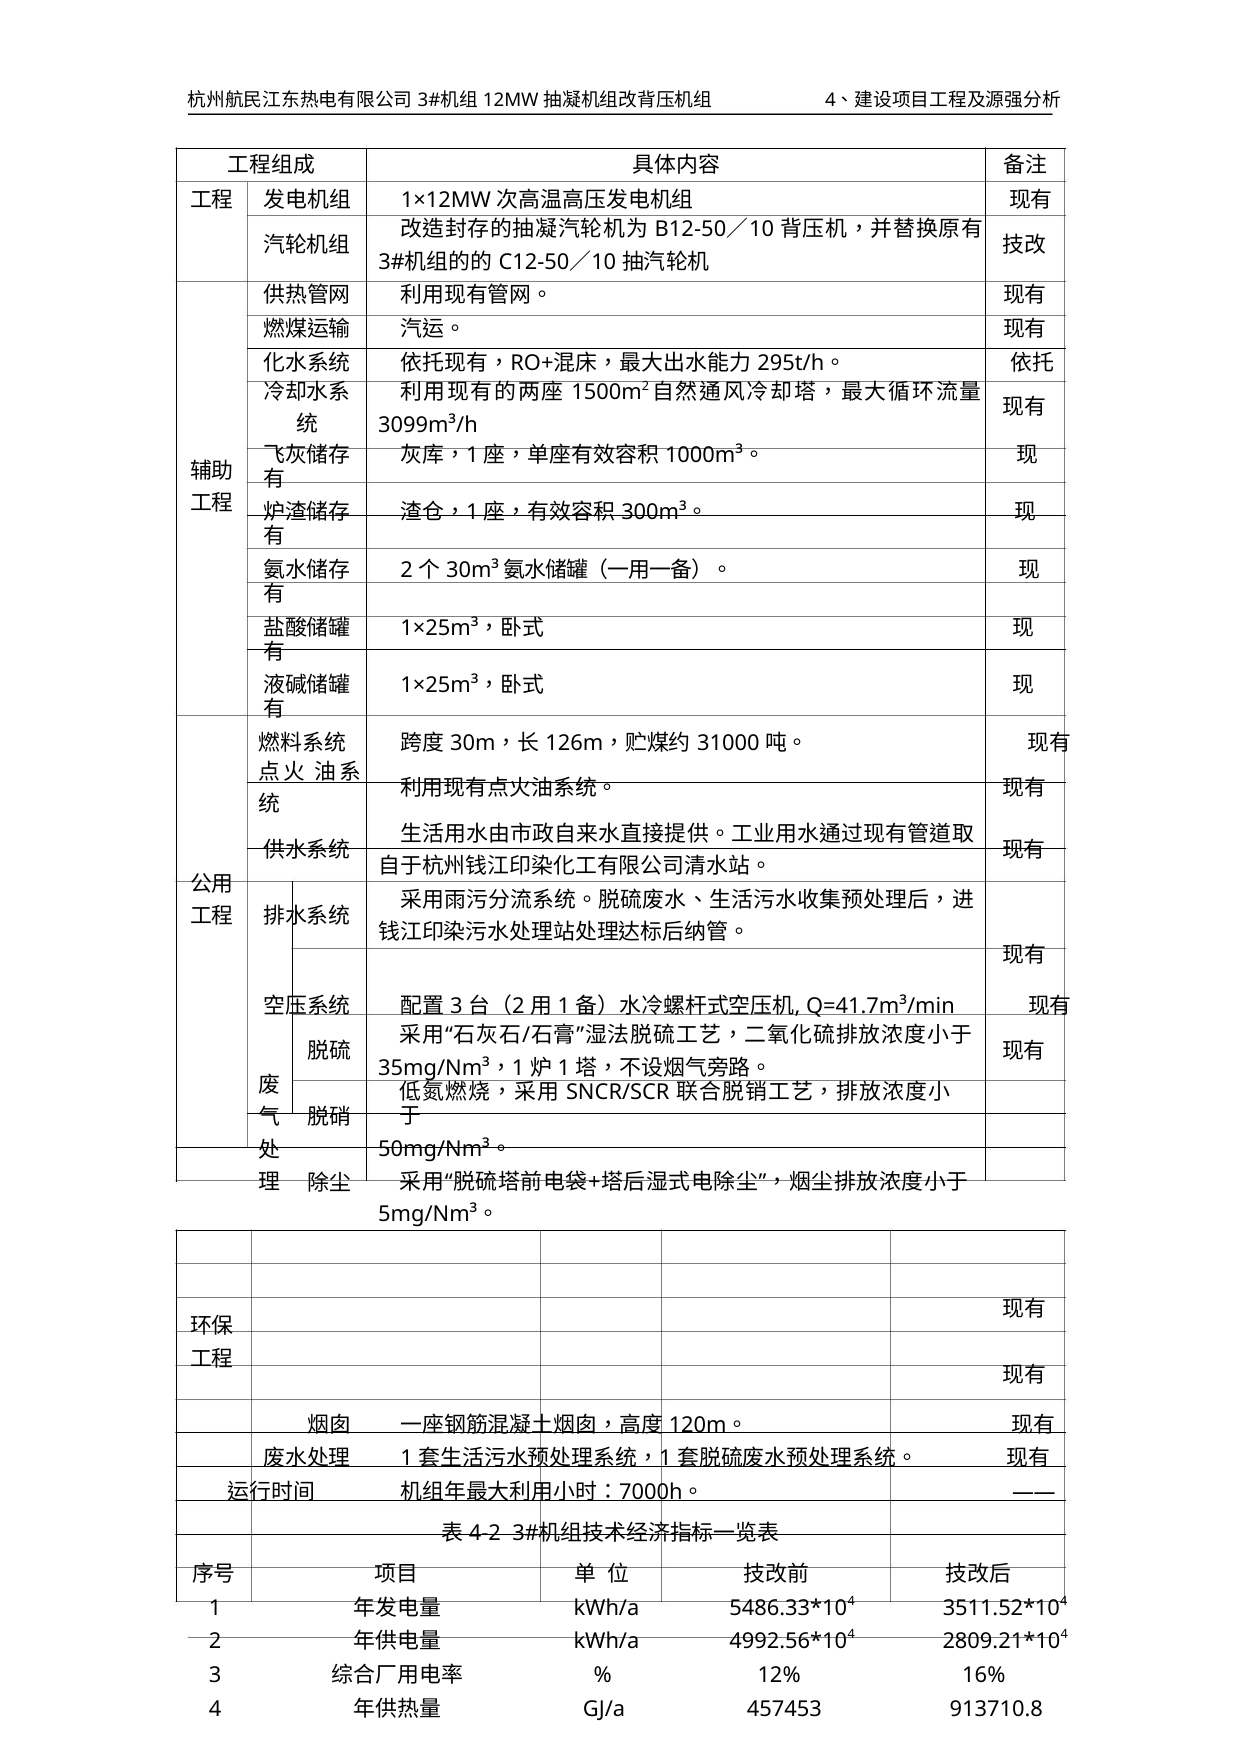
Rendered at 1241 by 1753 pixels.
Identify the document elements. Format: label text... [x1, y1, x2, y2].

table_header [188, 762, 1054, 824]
picture [1054, 1227, 1069, 1302]
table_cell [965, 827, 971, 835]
text 工程 发电机组 1×12MW 次高温高压发电机组 现有 [190, 187, 1230, 212]
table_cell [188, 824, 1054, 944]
text 工程 现有 [190, 1353, 1230, 1386]
text 3 综合厂用电率 % 12% 16% [208, 1663, 1230, 1688]
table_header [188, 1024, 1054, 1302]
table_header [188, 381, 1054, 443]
picture [185, 1634, 208, 1640]
picture [173, 1227, 1069, 1606]
text 1 年发电量 kWh/a 5486.33*104 3511.52*104 [208, 1595, 1230, 1621]
text 燃料系统 跨度 30m，长 126m，贮煤约 31000 吨。 现有 [258, 731, 1230, 756]
picture [173, 145, 1069, 1185]
text 现有 环保 [190, 1302, 1230, 1337]
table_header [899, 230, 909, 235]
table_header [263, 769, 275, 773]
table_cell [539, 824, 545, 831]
text 工程组成 具体内容 备注 [228, 154, 1230, 177]
text 表 4-2 3#机组技术经济指标一览表 [441, 1521, 1230, 1546]
text 供热管网 利用现有管网。 现有 [263, 284, 1230, 307]
text 烟囱 一座钢筋混凝土烟囱，高度 120m。 现有 [308, 1412, 1230, 1437]
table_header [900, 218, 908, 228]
text 现有 [1002, 944, 1230, 967]
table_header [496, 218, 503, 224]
text 2 年供电量 kWh/a 4992.56*104 2809.21*104 [208, 1628, 1230, 1654]
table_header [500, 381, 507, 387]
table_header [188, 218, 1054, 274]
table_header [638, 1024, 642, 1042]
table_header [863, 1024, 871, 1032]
text 4 年供热量 GJ/a 457453 913710.8 [208, 1696, 1230, 1721]
picture [185, 110, 1055, 117]
text 燃煤运输 汽运。 现有 [263, 318, 1230, 341]
text 废水处理 1 套生活污水预处理系统，1 套脱硫废水预处理系统。 现有 [263, 1446, 1230, 1471]
text 序号 项目 单 位 技改前 技改后 [192, 1563, 1230, 1586]
text 化水系统 依托现有，RO+混床，最大出水能力 295t/h。 依托 [263, 351, 1230, 376]
text 运行时间 机组年最大利用小时：7000h。 —— [228, 1479, 1230, 1504]
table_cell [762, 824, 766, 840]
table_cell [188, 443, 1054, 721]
text 杭州航民江东热电有限公司 3#机组 12MW 抽凝机组改背压机组 4、建设项目工程及源强分析 [187, 89, 1230, 111]
text 空压系统 配置 3 台（2 用 1 备）水冷螺杆式空压机, Q=41.7m³/min 现有 [263, 993, 1230, 1018]
